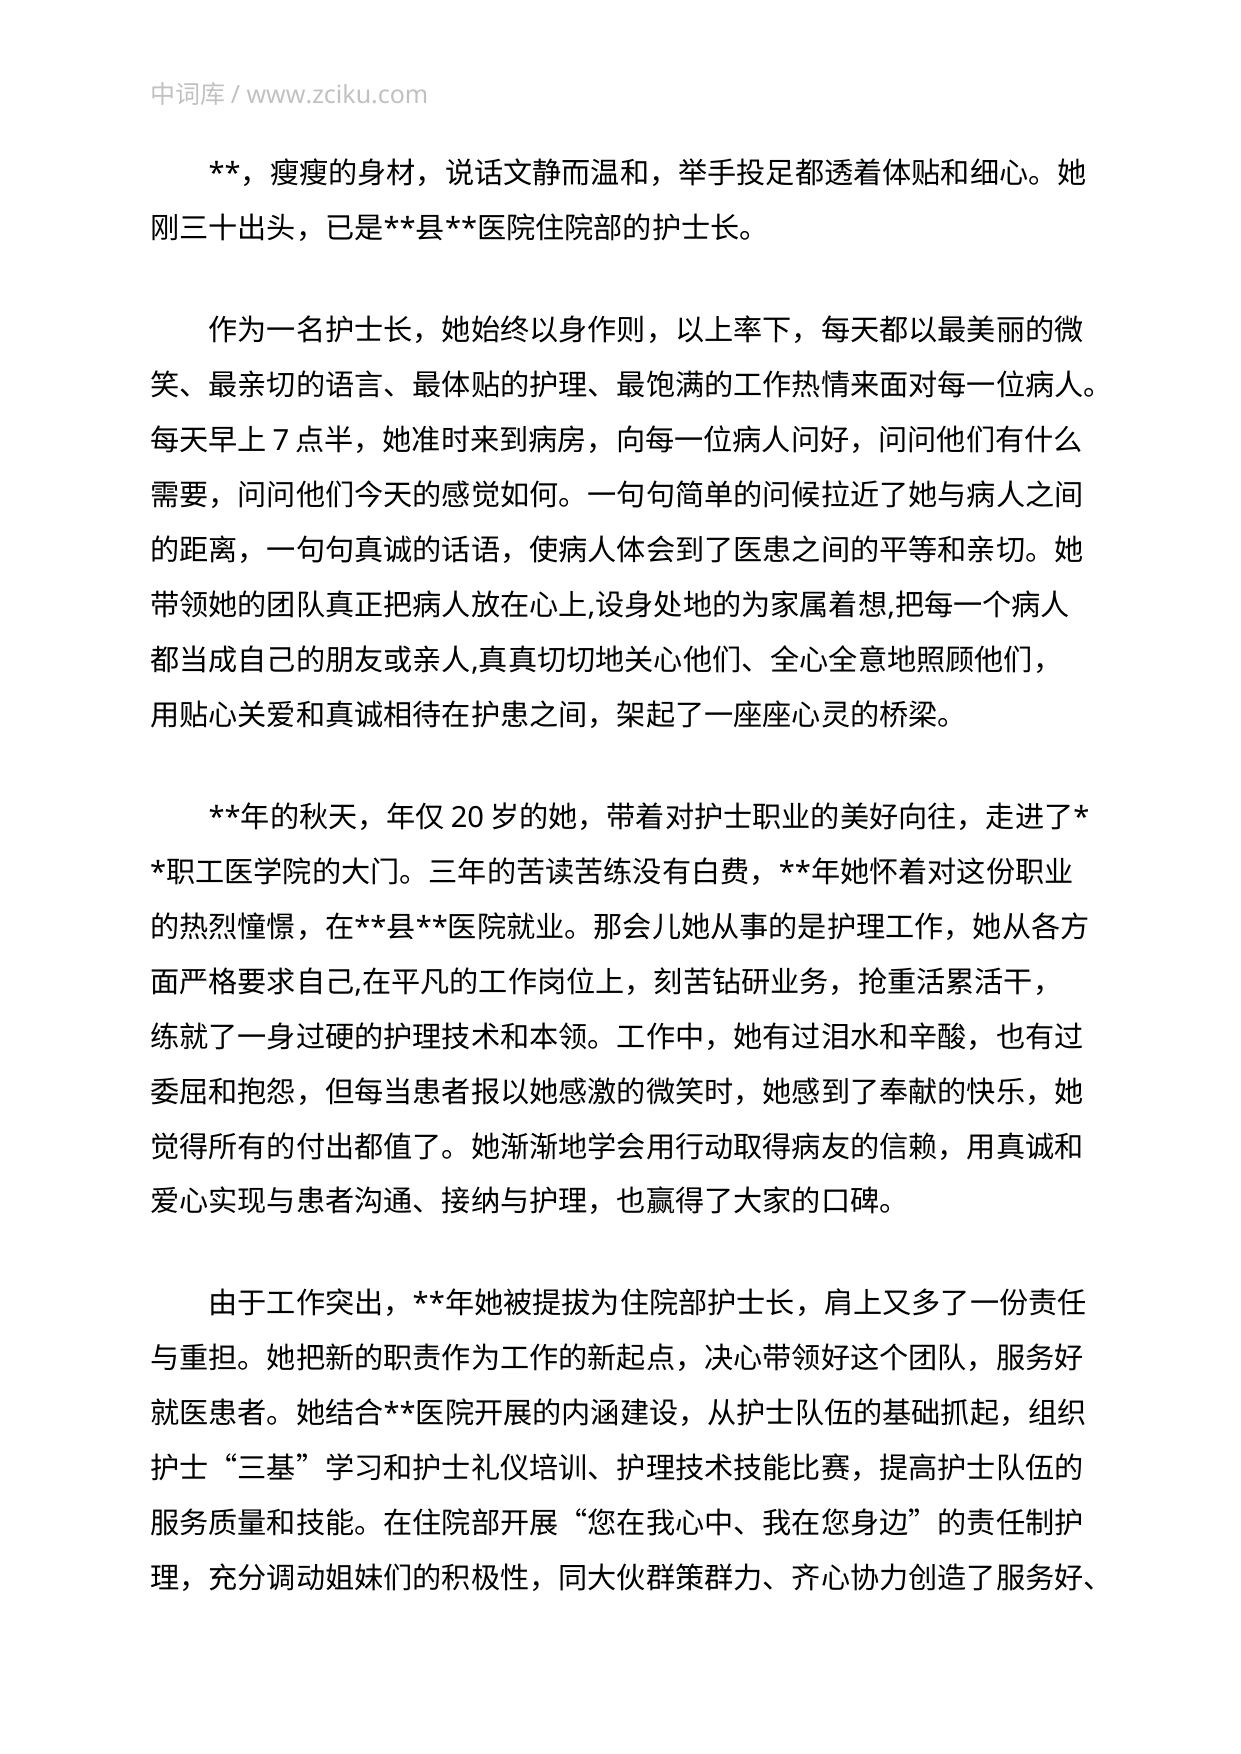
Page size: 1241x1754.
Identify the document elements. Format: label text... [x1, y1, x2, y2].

text **，瘦瘦的身材，说话文静而温和，举手投足都透着体贴和细心。她刚三十出头，已是**县**医院住院部的护士长。 [150, 150, 1090, 247]
text 作为一名护士长，她始终以身作则，以上率下，每天都以最美丽的微笑、最亲切的语言、最体贴的护理、最饱满的工作热情来面对每一位病人。每天早上7点半，她准时来到病房，向每一位病人问好，问问他们有什么需要，问问他们今天的感觉如何。一句句简单的问候拉近了她与病人之间的距离，一句句真诚的话语，使病人体会到了医患之间的平等和亲切。她带领她的团队真正把病人放在心上,设身处地的为家属着想,把每一个病人都当成自己的朋友或亲人,真真切切地关心他们、全心全意地照顾他们，用贴心关爱和真诚相待在护患之间，架起了一座座心灵的桥梁。 [150, 307, 1090, 734]
text **年的秋天，年仅20岁的她，带着对护士职业的美好向往，走进了**职工医学院的大门。三年的苦读苦练没有白费，**年她怀着对这份职业的热烈憧憬，在**县**医院就业。那会儿她从事的是护理工作，她从各方面严格要求自己,在平凡的工作岗位上，刻苦钻研业务，抢重活累活干，练就了一身过硬的护理技术和本领。工作中，她有过泪水和辛酸，也有过委屈和抱怨，但每当患者报以她感激的微笑时，她感到了奉献的快乐，她觉得所有的付出都值了。她渐渐地学会用行动取得病友的信赖，用真诚和爱心实现与患者沟通、接纳与护理，也赢得了大家的口碑。 [150, 793, 1090, 1220]
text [150, 1280, 1090, 1597]
